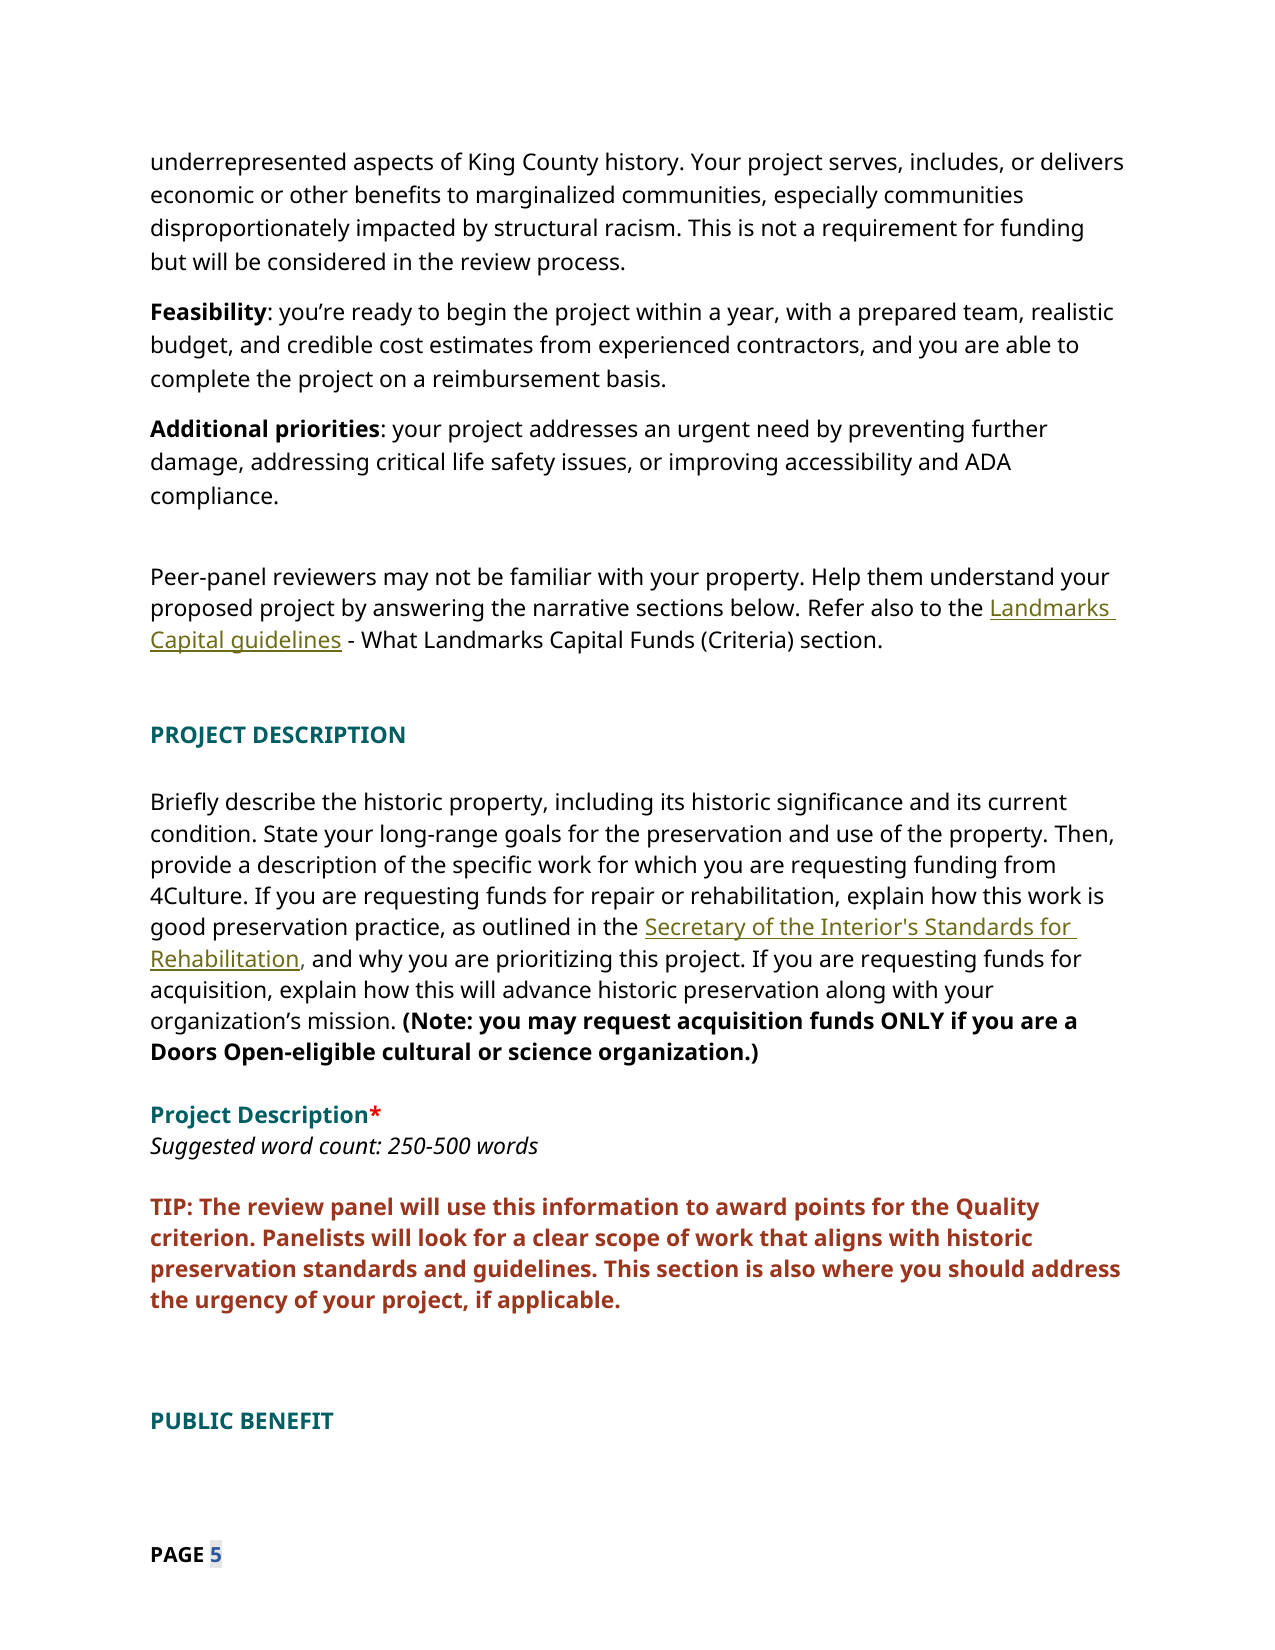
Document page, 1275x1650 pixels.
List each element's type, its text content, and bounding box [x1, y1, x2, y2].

text TIP: The review panel will use this information to award points for the Quality criterion. Panelists will look for a clear scope of work that aligns with historic preservation standards and guidelines. This section is also where you should address the urgency of your project, if applicable. [150, 1191, 1125, 1316]
text PROJECT DESCRIPTION [150, 719, 1125, 751]
text Feasibility: you’re ready to begin the project within a year, with a prepared team, realistic budget, and credible cost estimates from experienced contractors, and you are able to complete the project on a reimbursement basis. [150, 296, 1125, 394]
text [150, 145, 1125, 277]
text Project Description* [150, 1099, 1125, 1130]
text Suggested word count: 250-500 words [150, 1130, 1125, 1161]
text Additional priorities: your project addresses an urgent need by preventing further damage, addressing critical life safety issues, or improving accessibility and ADA compliance. [150, 413, 1125, 511]
text PUBLIC BENEFIT [150, 1405, 1125, 1436]
text Briefly describe the historic property, including its historic significance and its current condition. State your long-range goals for the preservation and use of the property. Then, provide a description of the specific work for which you are requesting funding from 4Culture. If you are requesting funds for repair or rehabilitation, explain how this work is good preservation practice, as outlined in the Secretary of the Interior's Standards for Rehabilitation, and why you are prioritizing this project. If you are requesting funds for acquisition, explain how this will advance historic preservation along with your organization’s mission. (Note: you may request acquisition funds ONLY if you are a Doors Open-eligible cultural or science organization.) [150, 786, 1125, 1068]
text Peer-panel reviewers may not be familiar with your property. Help them understand your proposed project by answering the narrative sections below. Refer also to the Landmarks Capital guidelines - What Landmarks Capital Funds (Criteria) section. [150, 561, 1125, 655]
